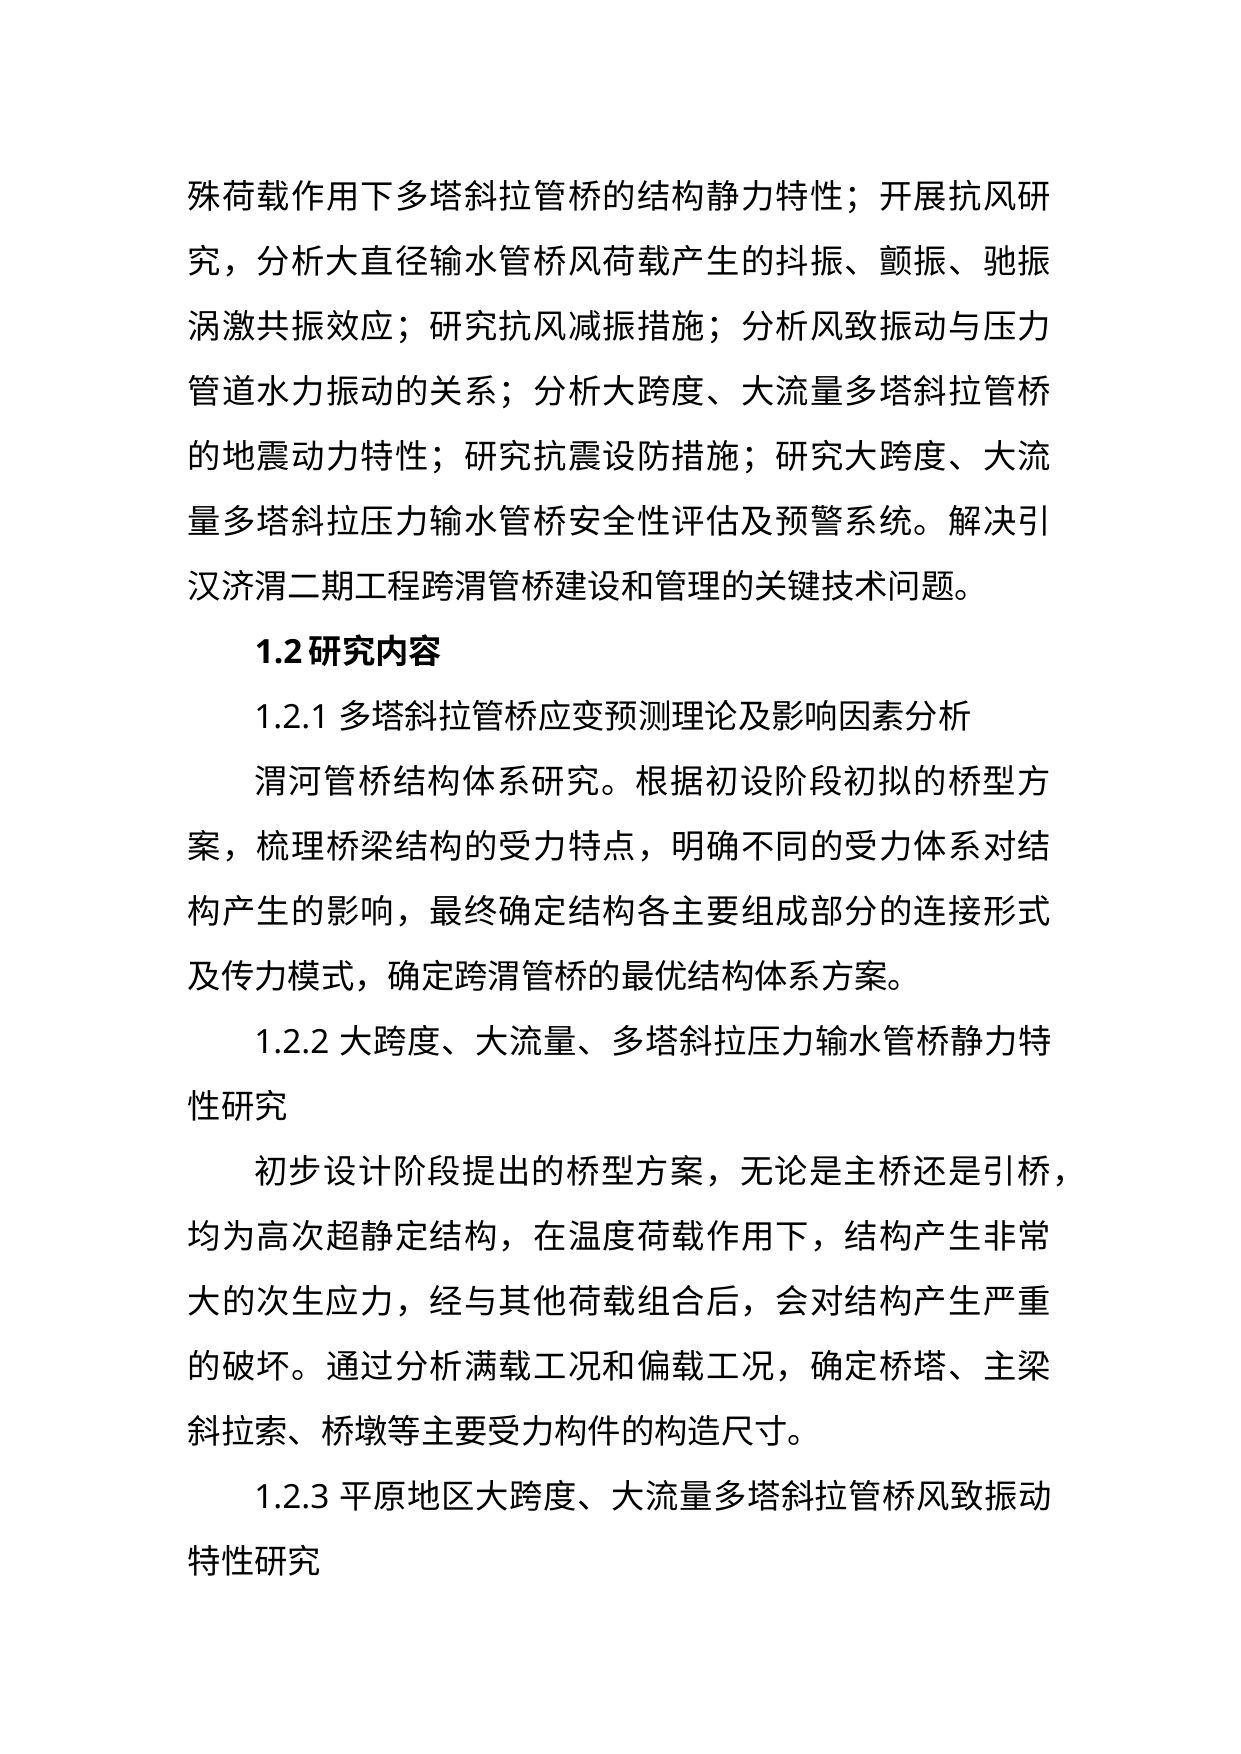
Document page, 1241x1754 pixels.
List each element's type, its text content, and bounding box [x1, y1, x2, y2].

text 1.2.3 平原地区大跨度、大流量多塔斜拉管桥风致振动特性研究 [187, 1462, 1053, 1592]
text 渭河管桥结构体系研究。根据初设阶段初拟的桥型方案，梳理桥梁结构的受力特点，明确不同的受力体系对结构产生的影响，最终确定结构各主要组成部分的连接形式及传力模式，确定跨渭管桥的最优结构体系方案。 [187, 747, 1053, 1007]
text 1.2研究内容 [187, 617, 1053, 682]
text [187, 162, 1053, 617]
text 1.2.2 大跨度、大流量、多塔斜拉压力输水管桥静力特性研究 [187, 1007, 1053, 1137]
text 1.2.1 多塔斜拉管桥应变预测理论及影响因素分析 [187, 682, 1053, 747]
text 初步设计阶段提出的桥型方案，无论是主桥还是引桥，均为高次超静定结构，在温度荷载作用下，结构产生非常大的次生应力，经与其他荷载组合后，会对结构产生严重的破坏。通过分析满载工况和偏载工况，确定桥塔、主梁、斜拉索、桥墩等主要受力构件的构造尺寸。 [187, 1137, 1053, 1462]
